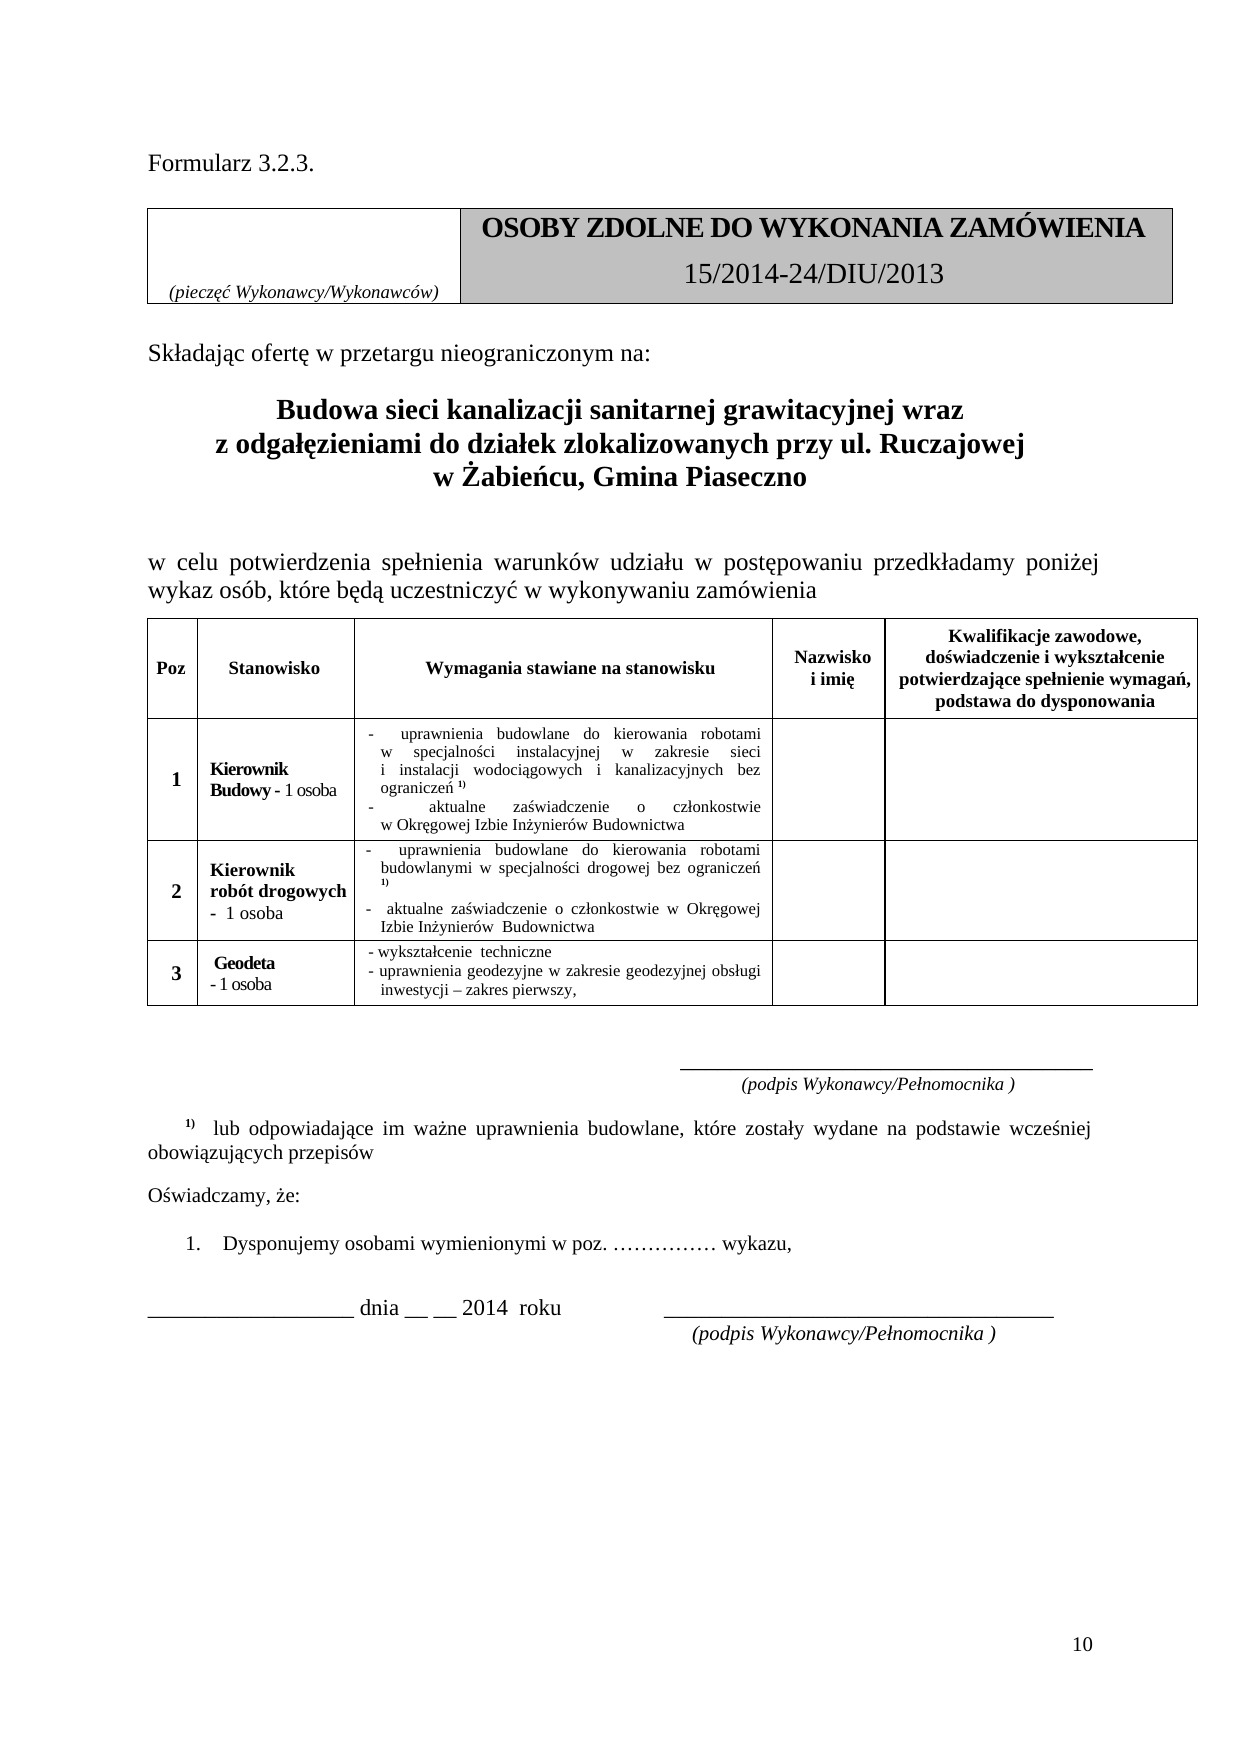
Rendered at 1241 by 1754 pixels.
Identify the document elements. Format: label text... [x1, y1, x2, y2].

table_header Kwalifikacje zawodowe, doświadczenie i wykształcenie potwierdzające spełnienie wymagań, podstawa do dysponowania [886, 619, 1197, 717]
text (podpis Wykonawcy/Pełnomocnika ) [252, 1072, 1093, 1094]
list Dysponujemy osobami wymienionymi w poz. …………… wykazu, [185, 1231, 1093, 1255]
table_header Wymagania stawiane na stanowisku [355, 619, 772, 717]
table_cell [886, 941, 1197, 1005]
table_cell [886, 841, 1197, 940]
table_header Poz [148, 619, 197, 717]
table_header OSOBY ZDOLNE DO WYKONANIA ZAMÓWIENIA 15/2014-24/DIU/2013 [461, 209, 1172, 303]
text __________________ dnia __ __ 2014 roku __________________________________ [148, 1294, 1093, 1320]
table_cell 1 [148, 719, 197, 840]
text 1) lub odpowiadające im ważne uprawnienia budowlane, które zostały wydane na podstawie wcześniej obowiązujących przepisów [148, 1116, 1093, 1164]
text w celu potwierdzenia spełnienia warunków udziału w postępowaniu przedkładamy poniżej wykaz osób, które będą uczestniczyć w wykonywaniu zamówienia [148, 547, 1100, 604]
table_header Stanowisko [198, 619, 354, 717]
table_cell 3 [148, 941, 197, 1005]
table_cell Kierownik robót drogowych - 1 osoba [198, 841, 354, 940]
text _________________________________ [148, 1044, 1093, 1072]
table_cell [773, 841, 884, 940]
text Formularz 3.2.3. [148, 148, 1093, 176]
table_cell Kierownik Budowy - 1 osoba [198, 719, 354, 840]
table_cell - uprawnienia budowlane do kierowania robotami budowlanymi w specjalności drogowej bez ograniczeń 1) - aktualne zaświadczenie o członkostwie w Okręgowej Izbie Inżynierów Budownictwa [355, 841, 772, 940]
table_cell [773, 719, 884, 840]
table_cell [773, 941, 884, 1005]
table_header (pieczęć Wykonawcy/Wykonawców) [148, 209, 460, 303]
text (podpis Wykonawcy/Pełnomocnika ) [178, 1320, 1093, 1344]
text Składając ofertę w przetargu nieograniczonym na: [148, 338, 1093, 367]
table_header Nazwisko i imię [773, 619, 884, 717]
text Oświadczamy, że: [148, 1183, 1093, 1207]
table_cell 2 [148, 841, 197, 940]
table_cell Geodeta - 1 osoba [198, 941, 354, 1005]
table_cell [886, 719, 1197, 840]
table_cell - uprawnienia budowlane do kierowania robotami w specjalności instalacyjnej w zakresie sieci i instalacji wodociągowych i kanalizacyjnych bez ograniczeń 1) - aktualne zaświadczenie o członkostwie w Okręgowej Izbie Inżynierów Budownictwa [355, 719, 772, 840]
table_cell - wykształcenie techniczne - uprawnienia geodezyjne w zakresie geodezyjnej obsługi inwestycji – zakres pierwszy, [355, 941, 772, 1005]
text Budowa sieci kanalizacji sanitarnej grawitacyjnej wraz z odgałęzieniami do działek zlokalizowanych przy ul. Ruczajowej w Żabieńcu, Gmina Piaseczno [148, 392, 1093, 493]
